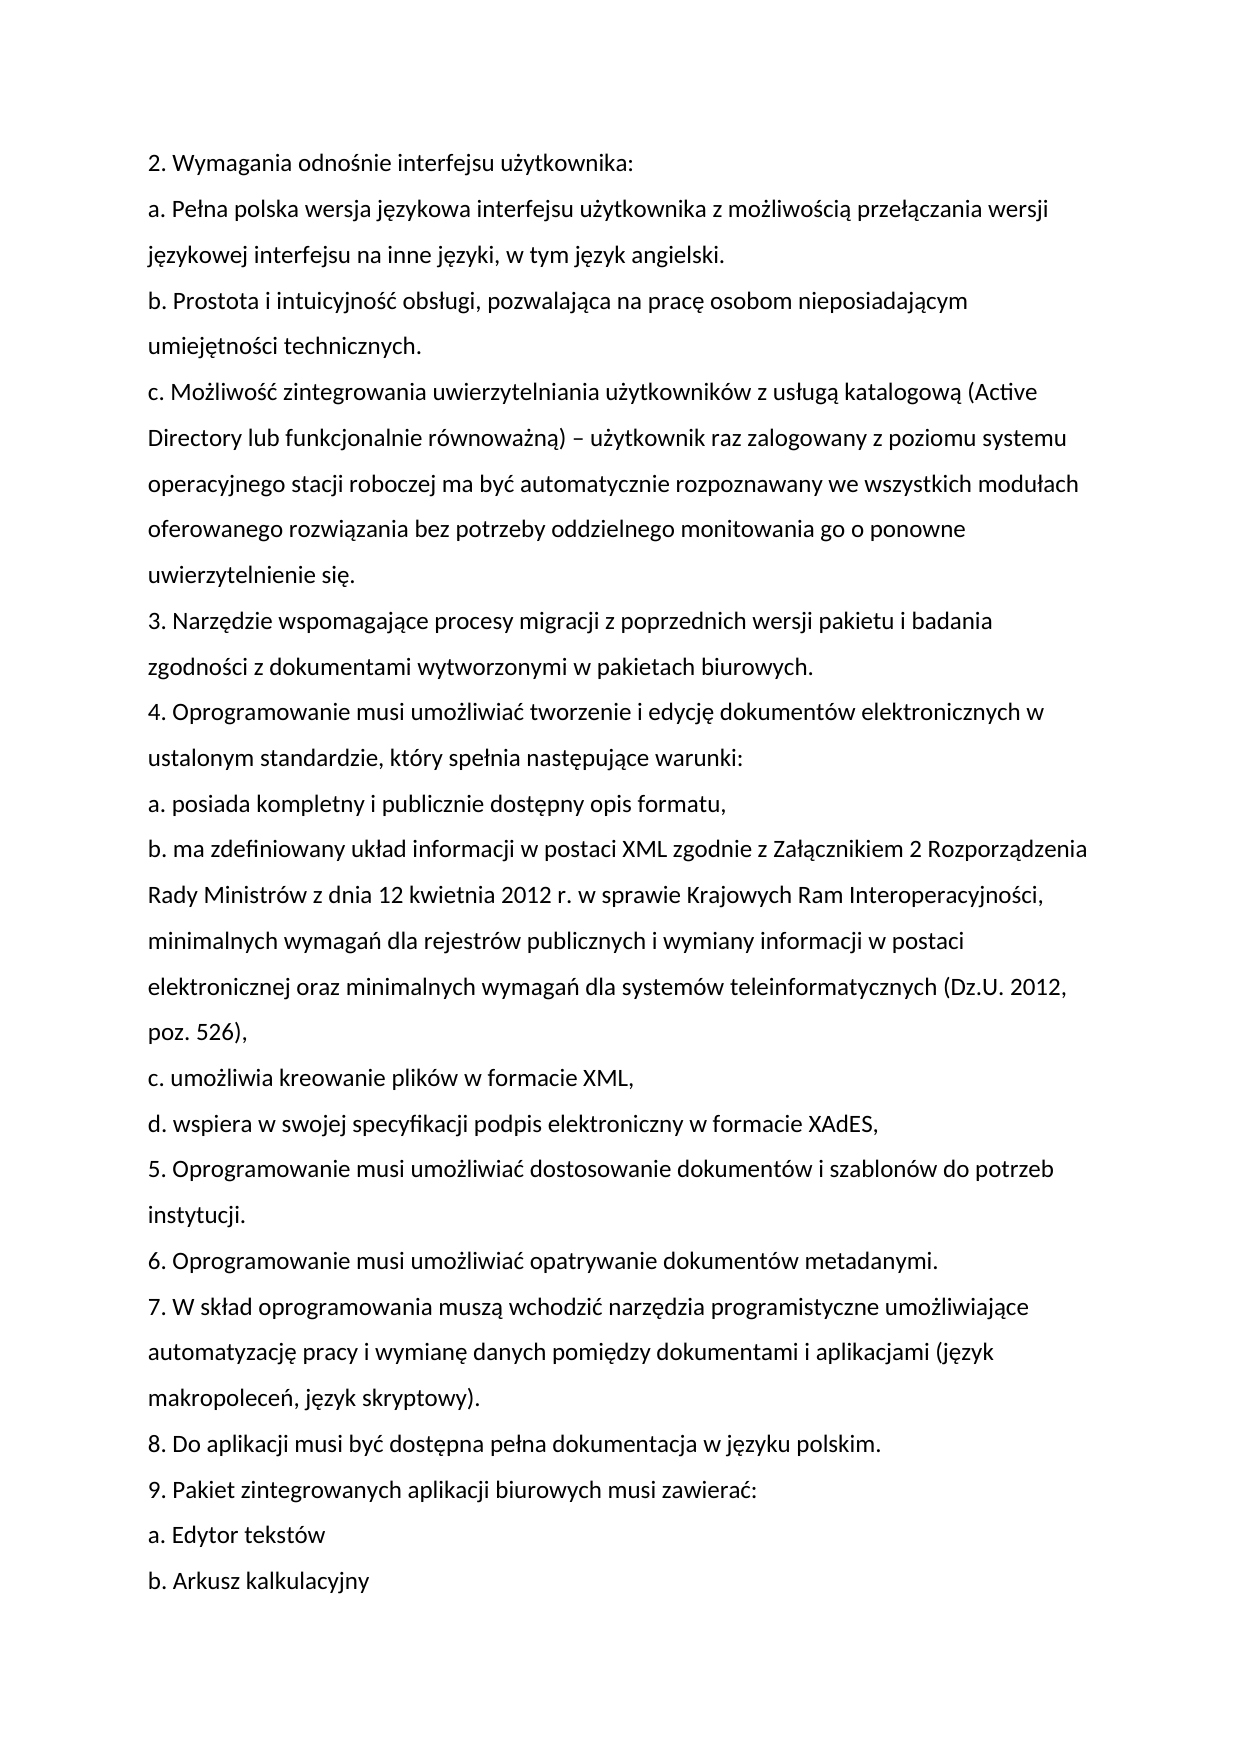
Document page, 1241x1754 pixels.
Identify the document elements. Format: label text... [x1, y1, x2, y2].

text a. Edytor tekstów [148, 1519, 1093, 1550]
text b. ma zdefiniowany układ informacji w postaci XML zgodnie z Załącznikiem 2 Rozporządzenia Rady Ministrów z dnia 12 kwietnia 2012 r. w sprawie Krajowych Ram Interoperacyjności, minimalnych wymagań dla rejestrów publicznych i wymiany informacji w postaci elektronicznej oraz minimalnych wymagań dla systemów teleinformatycznych (Dz.U. 2012, poz. 526), [148, 833, 1093, 1047]
text 9. Pakiet zintegrowanych aplikacji biurowych musi zawierać: [148, 1474, 1093, 1504]
text 6. Oprogramowanie musi umożliwiać opatrywanie dokumentów metadanymi. [148, 1245, 1093, 1276]
text c. Możliwość zintegrowania uwierzytelniania użytkowników z usługą katalogową (Active Directory lub funkcjonalnie równoważną) – użytkownik raz zalogowany z poziomu systemu operacyjnego stacji roboczej ma być automatycznie rozpoznawany we wszystkich modułach oferowanego rozwiązania bez potrzeby oddzielnego monitowania go o ponowne uwierzytelnienie się. [148, 376, 1093, 590]
text 4. Oprogramowanie musi umożliwiać tworzenie i edycję dokumentów elektronicznych w ustalonym standardzie, który spełnia następujące warunki: [148, 696, 1093, 773]
text 5. Oprogramowanie musi umożliwiać dostosowanie dokumentów i szablonów do potrzeb instytucji. [148, 1154, 1093, 1230]
text b. Prostota i intuicyjność obsługi, pozwalająca na pracę osobom nieposiadającym umiejętności technicznych. [148, 285, 1093, 361]
text 2. Wymagania odnośnie interfejsu użytkownika: [148, 148, 1093, 178]
text 3. Narzędzie wspomagające procesy migracji z poprzednich wersji pakietu i badania zgodności z dokumentami wytworzonymi w pakietach biurowych. [148, 605, 1093, 681]
text 7. W skład oprogramowania muszą wchodzić narzędzia programistyczne umożliwiające automatyzację pracy i wymianę danych pomiędzy dokumentami i aplikacjami (język makropoleceń, język skryptowy). [148, 1291, 1093, 1413]
text 8. Do aplikacji musi być dostępna pełna dokumentacja w języku polskim. [148, 1428, 1093, 1458]
text d. wspiera w swojej specyfikacji podpis elektroniczny w formacie XAdES, [148, 1108, 1093, 1138]
text c. umożliwia kreowanie plików w formacie XML, [148, 1062, 1093, 1093]
text b. Arkusz kalkulacyjny [148, 1565, 1093, 1596]
text a. Pełna polska wersja językowa interfejsu użytkownika z możliwością przełączania wersji językowej interfejsu na inne języki, w tym język angielski. [148, 193, 1093, 269]
text a. posiada kompletny i publicznie dostępny opis formatu, [148, 788, 1093, 818]
